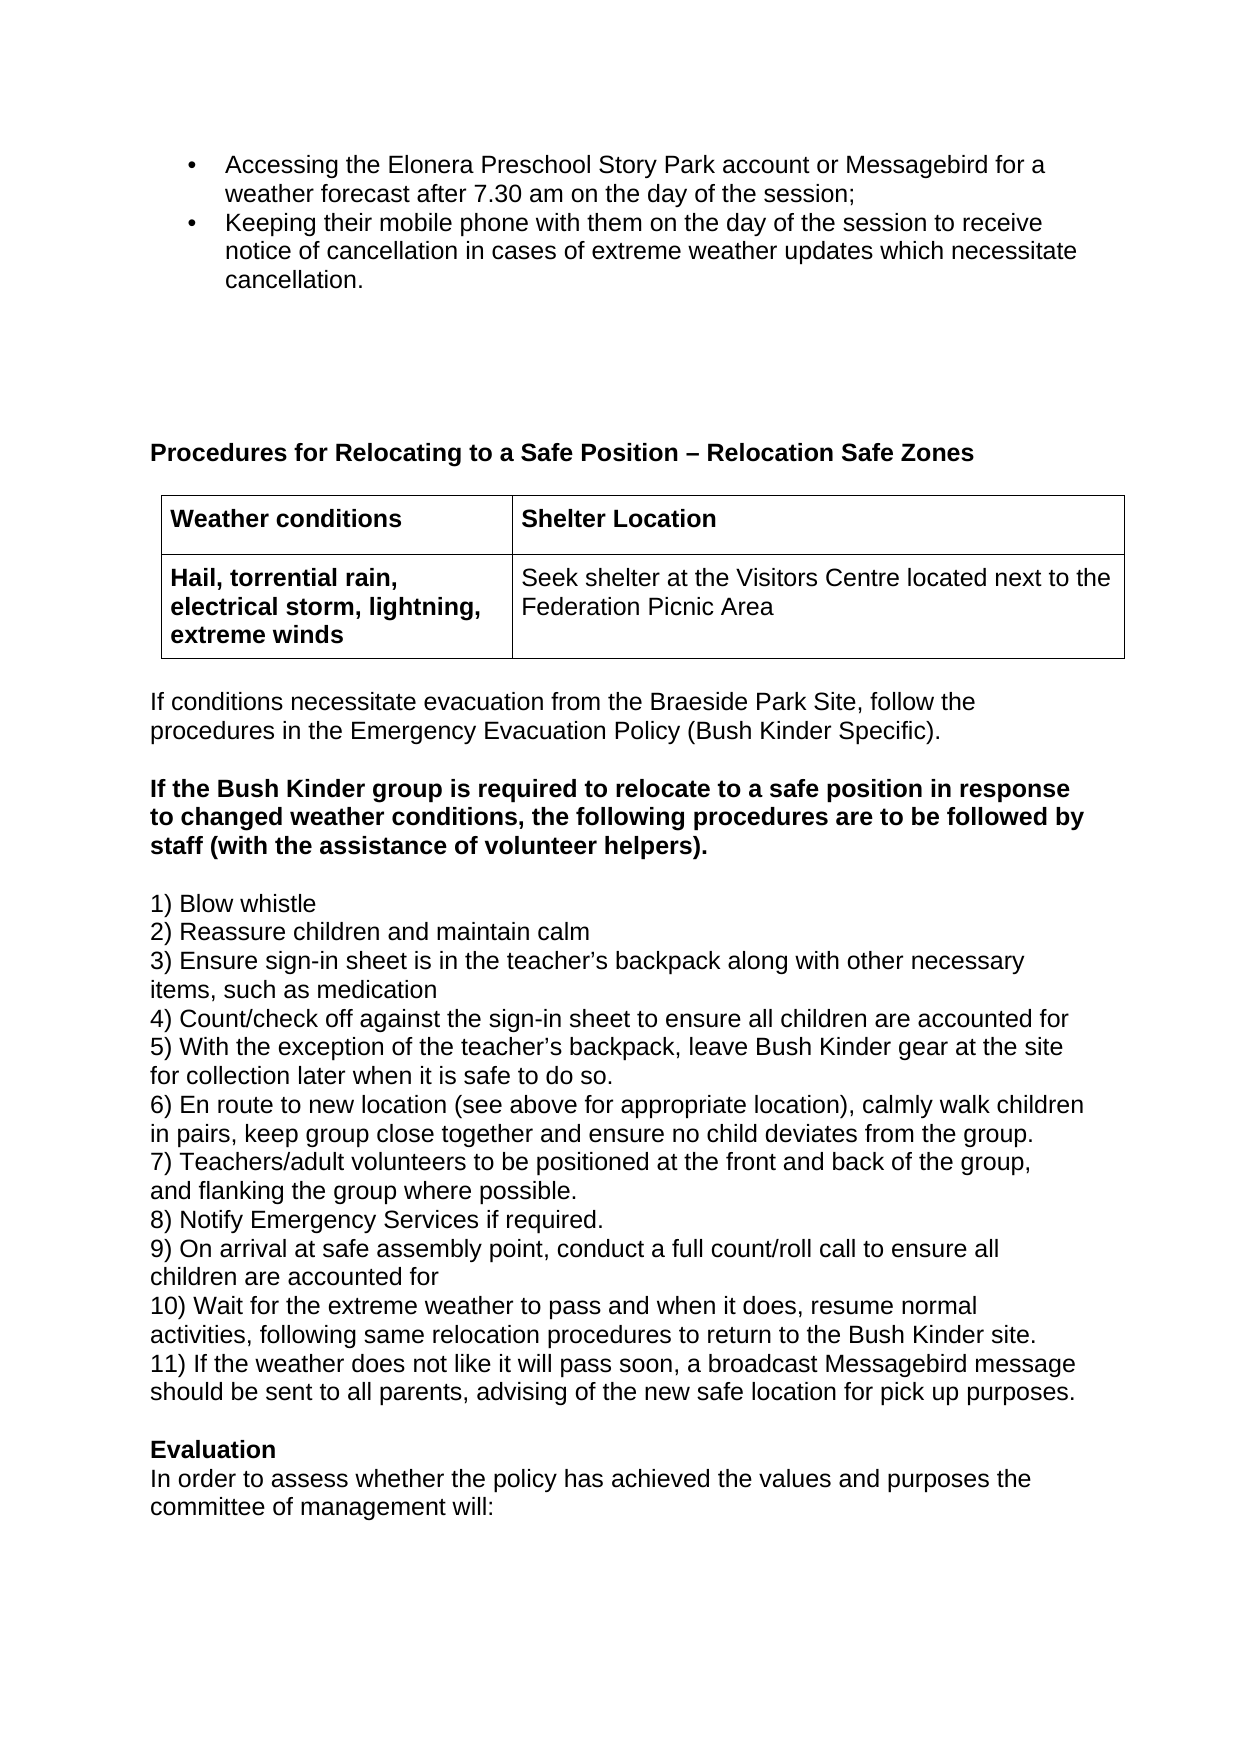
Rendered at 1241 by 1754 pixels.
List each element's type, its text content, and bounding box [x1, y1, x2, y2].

text 9) On arrival at safe assembly point, conduct a full count/roll call to ensure all [150, 1233, 1090, 1262]
text 7) Teachers/adult volunteers to be positioned at the front and back of the group, [150, 1147, 1090, 1176]
table_cell Seek shelter at the Visitors Centre located next to the Federation Picnic Area [513, 555, 1124, 657]
text activities, following same relocation procedures to return to the Bush Kinder site. [150, 1320, 1090, 1348]
text In order to assess whether the policy has achieved the values and purposes the committee of management will: [150, 1463, 1090, 1521]
list Keeping their mobile phone with them on the day of the session to receive notice of cancellation in cases of extreme weather updates which necessitate cancellation. [187, 207, 1090, 294]
text 3) Ensure sign-in sheet is in the teacher’s backpack along with other necessary [150, 946, 1090, 975]
text items, such as medication [150, 975, 1090, 1003]
text 10) Wait for the extreme weather to pass and when it does, resume normal [150, 1291, 1090, 1320]
text If conditions necessitate evacuation from the Braeside Park Site, follow the procedures in the Emergency Evacuation Policy (Bush Kinder Specific). [150, 687, 1090, 745]
text 2) Reassure children and maintain calm [150, 917, 1090, 946]
text 4) Count/check off against the sign-in sheet to ensure all children are accounted for [150, 1003, 1090, 1032]
table_header Shelter Location [513, 496, 1124, 553]
text children are accounted for [150, 1262, 1090, 1291]
text and flanking the group where possible. [150, 1176, 1090, 1205]
text Procedures for Relocating to a Safe Position – Relocation Safe Zones [150, 437, 1090, 466]
text If the Bush Kinder group is required to relocate to a safe position in response to changed weather conditions, the following procedures are to be followed by staff (with the assistance of volunteer helpers). [150, 773, 1090, 860]
text Evaluation [150, 1435, 1090, 1463]
text 8) Notify Emergency Services if required. [150, 1205, 1090, 1233]
table_header Weather conditions [162, 496, 512, 553]
text 11) If the weather does not like it will pass soon, a broadcast Messagebird message should be sent to all parents, advising of the new safe location for pick up purposes. [150, 1348, 1090, 1406]
text 6) En route to new location (see above for appropriate location), calmly walk children in pairs, keep group close together and ensure no child deviates from the group. [150, 1090, 1090, 1147]
table_cell Hail, torrential rain, electrical storm, lightning, extreme winds [162, 555, 512, 657]
list Accessing the Elonera Preschool Story Park account or Messagebird for a weather forecast after 7.30 am on the day of the session; [187, 150, 1090, 207]
text 5) With the exception of the teacher’s backpack, leave Bush Kinder gear at the site for collection later when it is safe to do so. [150, 1032, 1090, 1090]
text 1) Blow whistle [150, 888, 1090, 917]
